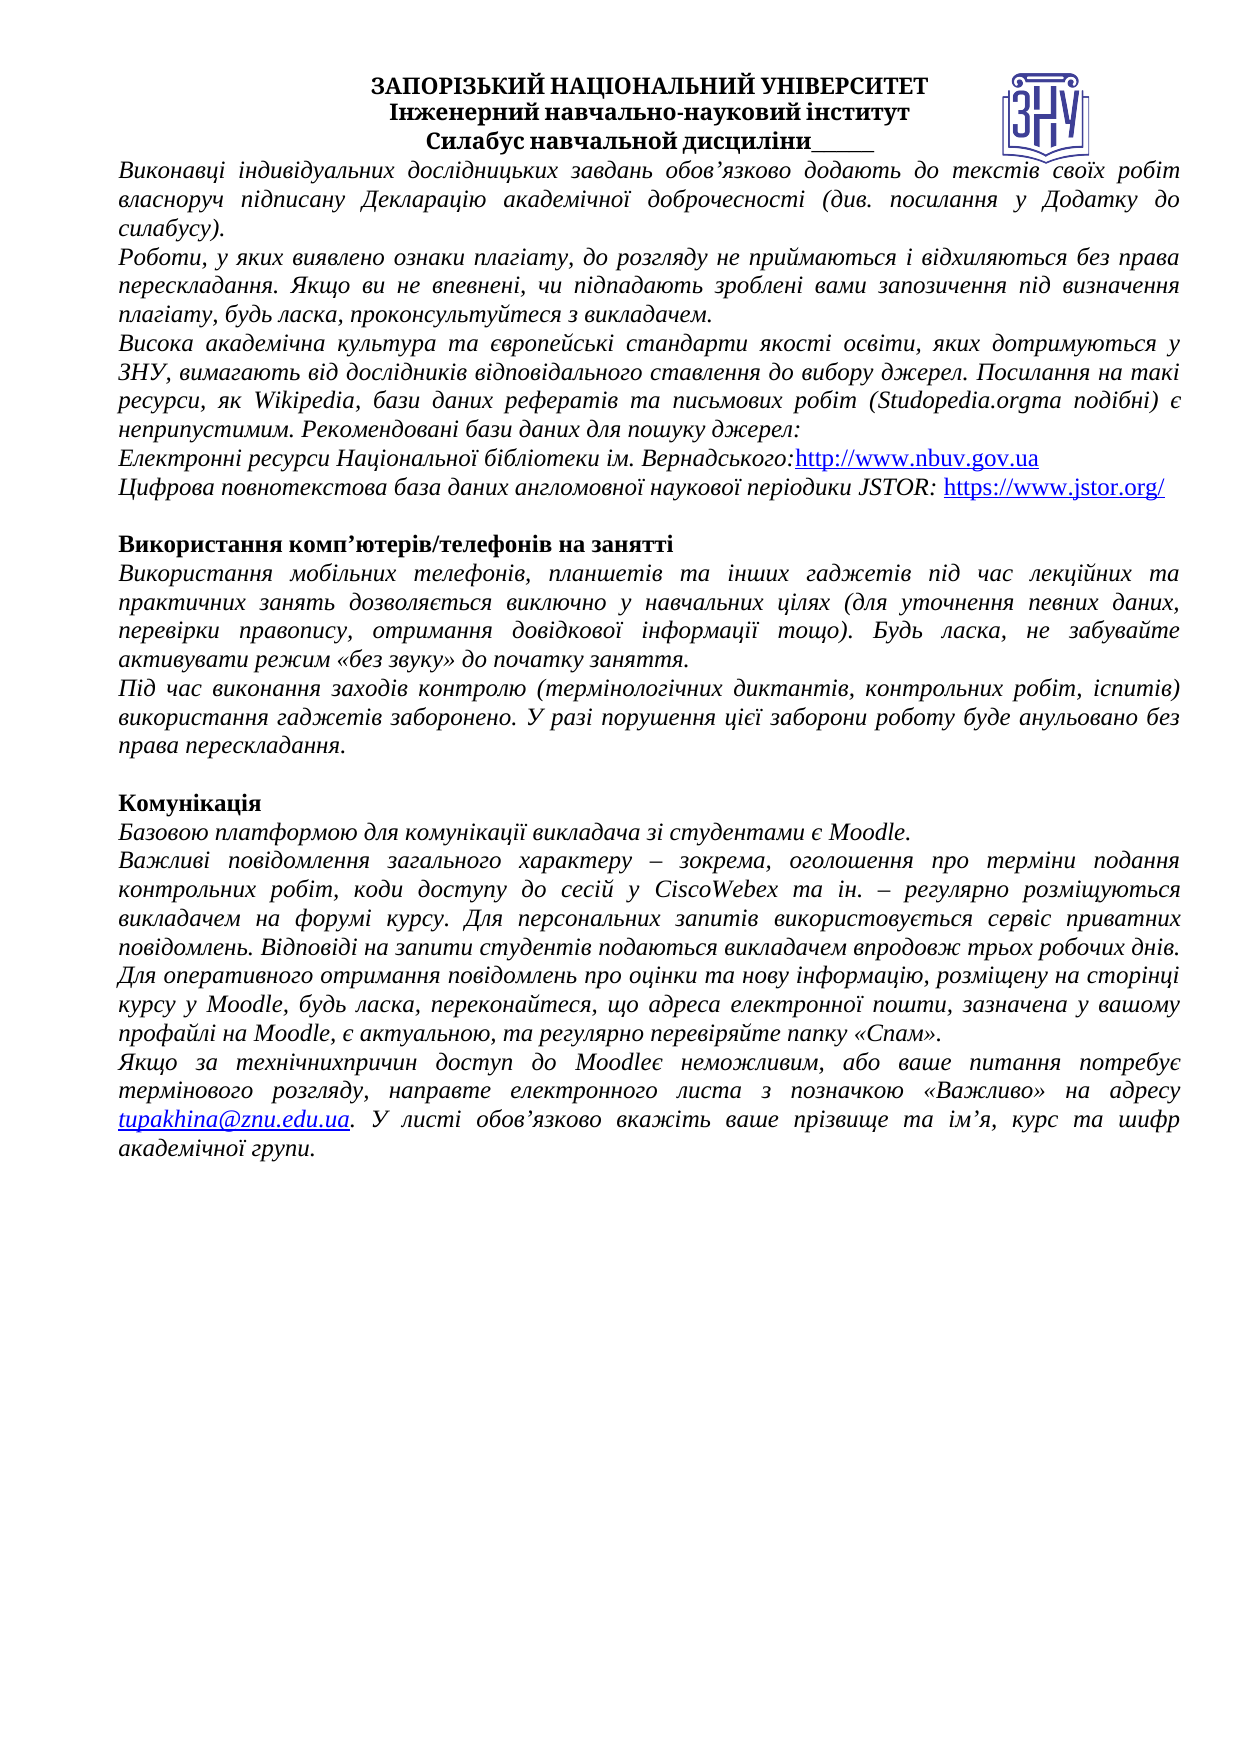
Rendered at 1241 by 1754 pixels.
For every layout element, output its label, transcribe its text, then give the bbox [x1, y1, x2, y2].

text Роботи, у яких виявлено ознаки плагіату, до розгляду не приймаються і відхиляються без права перескладання. Якщо ви не впевнені, чи підпадають зроблені вами запозичення під визначення плагіату, будь ласка, проконсультуйтеся з викладачем. [118, 242, 1181, 328]
text Базовою платформою для комунікації викладача зі студентами є Moodle. [118, 817, 1181, 846]
picture [1002, 73, 1090, 156]
text Використання комп’ютерів/телефонів на занятті [118, 529, 1181, 558]
text Електронні ресурси Національної бібліотеки ім. Вернадського:http://www.nbuv.gov.ua [118, 443, 1181, 472]
text Виконавці індивідуальних дослідницьких завдань обов’язково додають до текстів своїх робіт власноруч підписану Декларацію академічної доброчесності (див. посилання у Додатку до силабусу). [118, 156, 1181, 242]
text Висока академічна культура та європейські стандарти якості освіти, яких дотримуються у ЗНУ, вимагають від дослідників відповідального ставлення до вибору джерел. Посилання на такі ресурси, як Wikipedia, бази даних рефератів та письмових робіт (Studopedia.orgта подібні) є неприпустимим. Рекомендовані бази даних для пошуку джерел: [118, 328, 1181, 443]
text Важливі повідомлення загального характеру – зокрема, оголошення про терміни подання контрольних робіт, коди доступу до сесій у CiscoWebex та ін. – регулярно розміщуються викладачем на форумі курсу. Для персональних запитів використовується сервіс приватних повідомлень. Відповіді на запити студентів подаються викладачем впродовж трьох робочих днів. Для оперативного отримання повідомлень про оцінки та нову інформацію, розміщену на сторінці курсу у Moodle, будь ласка, переконайтеся, що адреса електронної пошти, зазначена у вашому профайлі на Moodle, є актуальною, та регулярно перевіряйте папку «Спам». [118, 846, 1181, 1047]
text Використання мобільних телефонів, планшетів та інших гаджетів під час лекційних та практичних занять дозволяється виключно у навчальних цілях (для уточнення певних даних, перевірки правопису, отримання довідкової інформації тощо). Будь ласка, не забувайте активувати режим «без звуку» до початку заняття. [118, 558, 1181, 673]
text Якщо за технічнихпричин доступ до Moodleє неможливим, або ваше питання потребує термінового розгляду, направте електронного листа з позначкою «Важливо» на адресу tupakhina@znu.edu.ua. У листі обов’язково вкажіть ваше прізвище та ім’я, курс та шифр академічної групи. [118, 1047, 1181, 1162]
text Комунікація [118, 788, 1181, 817]
text Цифрова повнотекстова база даних англомовної наукової періодики JSTOR: https://www.jstor.org/ [118, 472, 1181, 501]
text Під час виконання заходів контролю (термінологічних диктантів, контрольних робіт, іспитів) використання гаджетів заборонено. У разі порушення цієї заборони роботу буде анульовано без права перескладання. [118, 673, 1181, 759]
